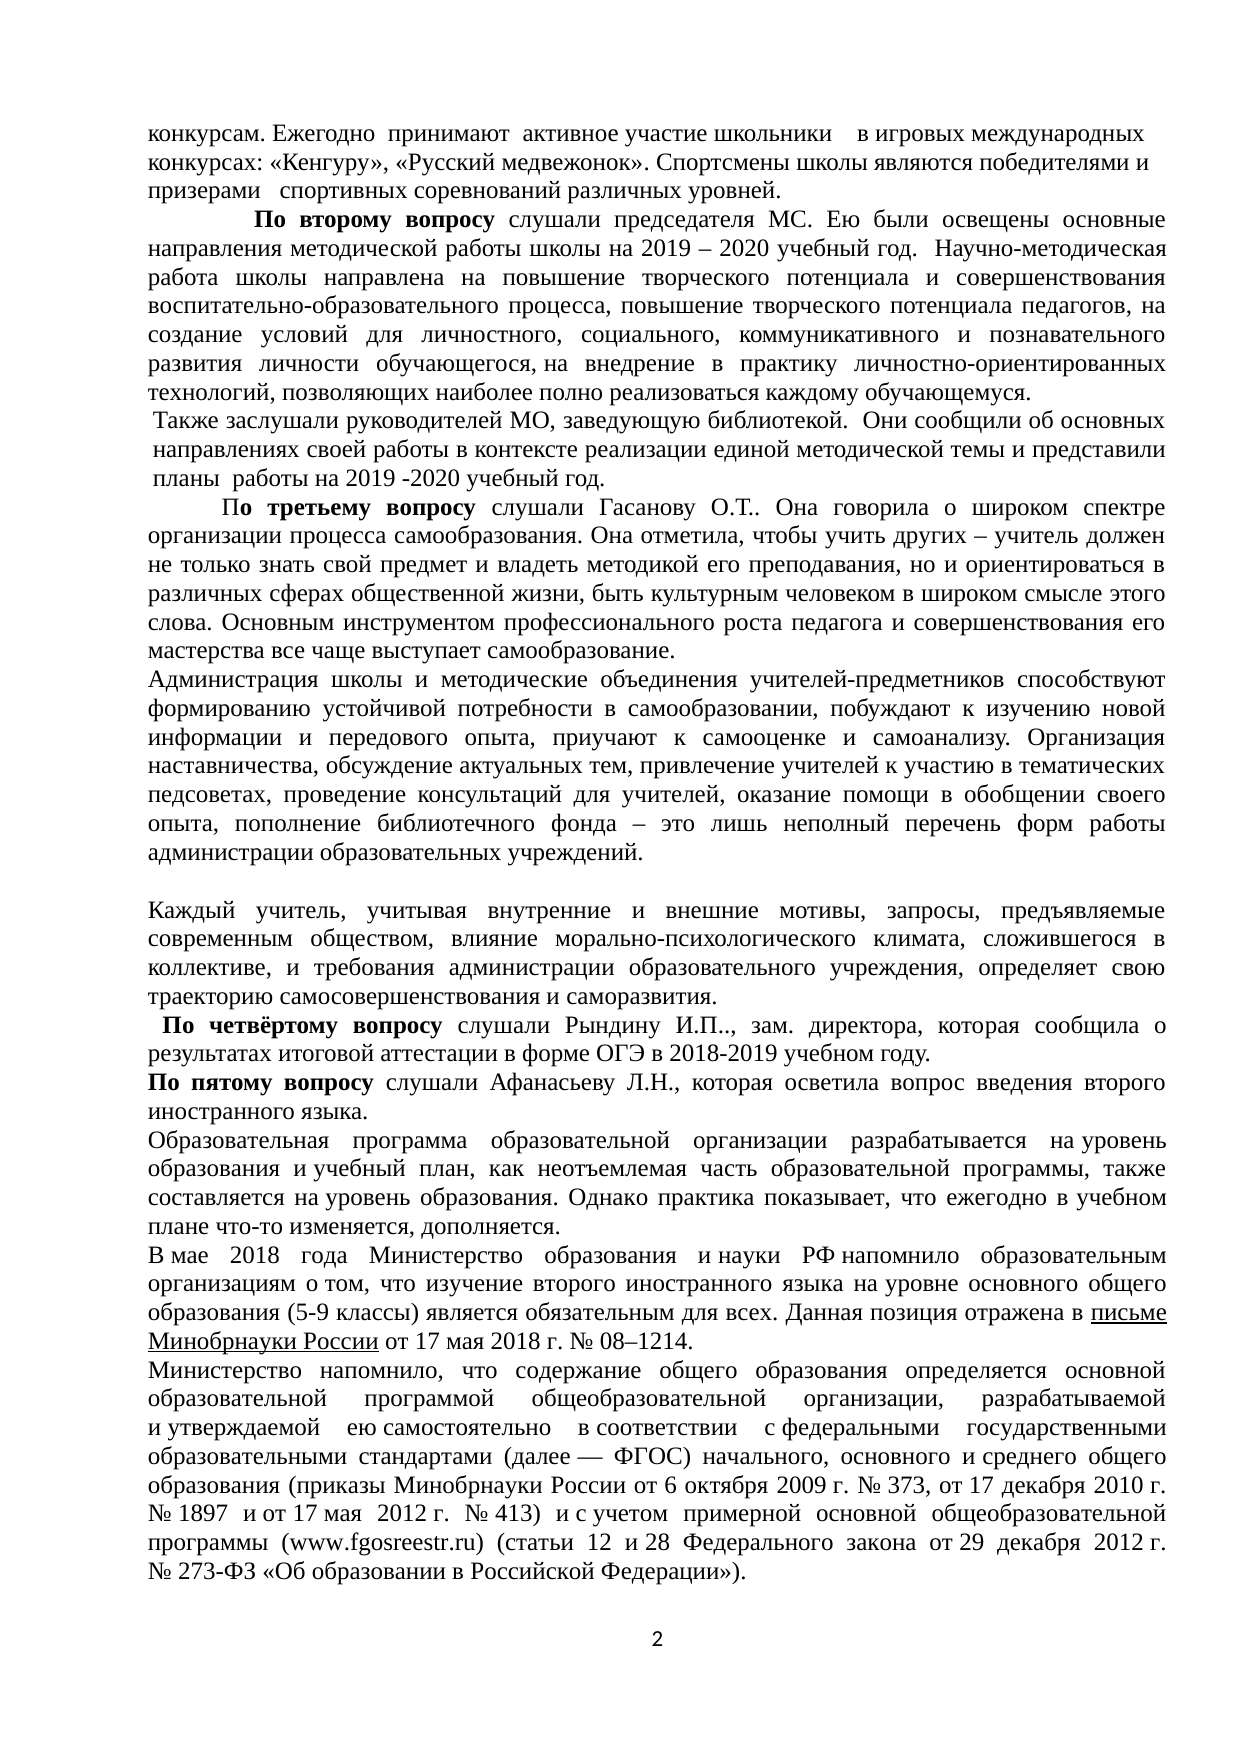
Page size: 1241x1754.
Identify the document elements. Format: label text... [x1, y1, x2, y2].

text Министерство напомнило, что содержание общего образования определяется основной образовательной программой общеобразовательной организации, разрабатываемой и утверждаемой ею самостоятельно в соответствии с федеральными государственными образовательными стандартами (далее — ФГОС) начального, основного и среднего общего образования (приказы Минобрнауки России от 6 октября 2009 г. № 373, от 17 декабря 2010 г. № 1897 и от 17 мая 2012 г. № 413) и с учетом примерной основной общеобразовательной программы (www.fgosreestr.ru) (статьи 12 и 28 Федерального закона от 29 декабря 2012 г. № 273-ФЗ «Об образовании в Российской Федерации»). [148, 1355, 1167, 1585]
text Каждый учитель, учитывая внутренние и внешние мотивы, запросы, предъявляемые современным обществом, влияние морально-психологического климата, сложившегося в коллективе, и требования администрации образовательного учреждения, определяет свою траекторию самосовершенствования и саморазвития. [148, 895, 1167, 1010]
text По второму вопросу слушали председателя МС. Ею были освещены основные направления методической работы школы на 2019 – 2020 учебный год. Научно-методическая работа школы направлена на повышение творческого потенциала и совершенствования воспитательно-образовательного процесса, повышение творческого потенциала педагогов, на создание условий для личностного, социального, коммуникативного и познавательного развития личности обучающегося, на внедрение в практику личностно-ориентированных технологий, позволяющих наиболее полно реализоваться каждому обучающемуся. [148, 204, 1167, 406]
text По третьему вопросу слушали Гасанову О.Т.. Она говорила о широком спектре организации процесса самообразования. Она отметила, чтобы учить других – учитель должен не только знать свой предмет и владеть методикой его преподавания, но и ориентироваться в различных сферах общественной жизни, быть культурным человеком в широком смысле этого слова. Основным инструментом профессионального роста педагога и совершенствования его мастерства все чаще выступает самообразование. [148, 492, 1167, 664]
text Администрация школы и методические объединения учителей-предметников способствуют формированию устойчивой потребности в самообразовании, побуждают к изучению новой информации и передового опыта, приучают к самооценке и самоанализу. Организация наставничества, обсуждение актуальных тем, привлечение учителей к участию в тематических педсоветах, проведение консультаций для учителей, оказание помощи в обобщении своего опыта, пополнение библиотечного фонда – это лишь неполный перечень форм работы администрации образовательных учреждений. [148, 664, 1167, 866]
text Также заслушали руководителей МО, заведующую библиотекой. Они сообщили об основных направлениях своей работы в контексте реализации единой методической темы и представили планы работы на 2019 -2020 учебный год. [153, 406, 1167, 492]
text В мае 2018 года Министерство образования и науки РФ напомнило образовательным организациям о том, что изучение второго иностранного языка на уровне основного общего образования (5-9 классы) является обязательным для всех. Данная позиция отражена в письме Минобрнауки России от 17 мая 2018 г. № 08–1214. [148, 1240, 1167, 1355]
text Образовательная программа образовательной организации разрабатывается на уровень образования и учебный план, как неотъемлемая часть образовательной программы, также составляется на уровень образования. Однако практика показывает, что ежегодно в учебном плане что-то изменяется, дополняется. [148, 1125, 1167, 1240]
text По пятому вопросу слушали Афанасьеву Л.Н., которая осветила вопрос введения второго иностранного языка. [148, 1067, 1167, 1125]
text По четвёртому вопросу слушали Рындину И.П.., зам. директора, которая сообщила о результатах итоговой аттестации в форме ОГЭ в 2018-2019 учебном году. [148, 1010, 1167, 1067]
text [148, 118, 1167, 204]
